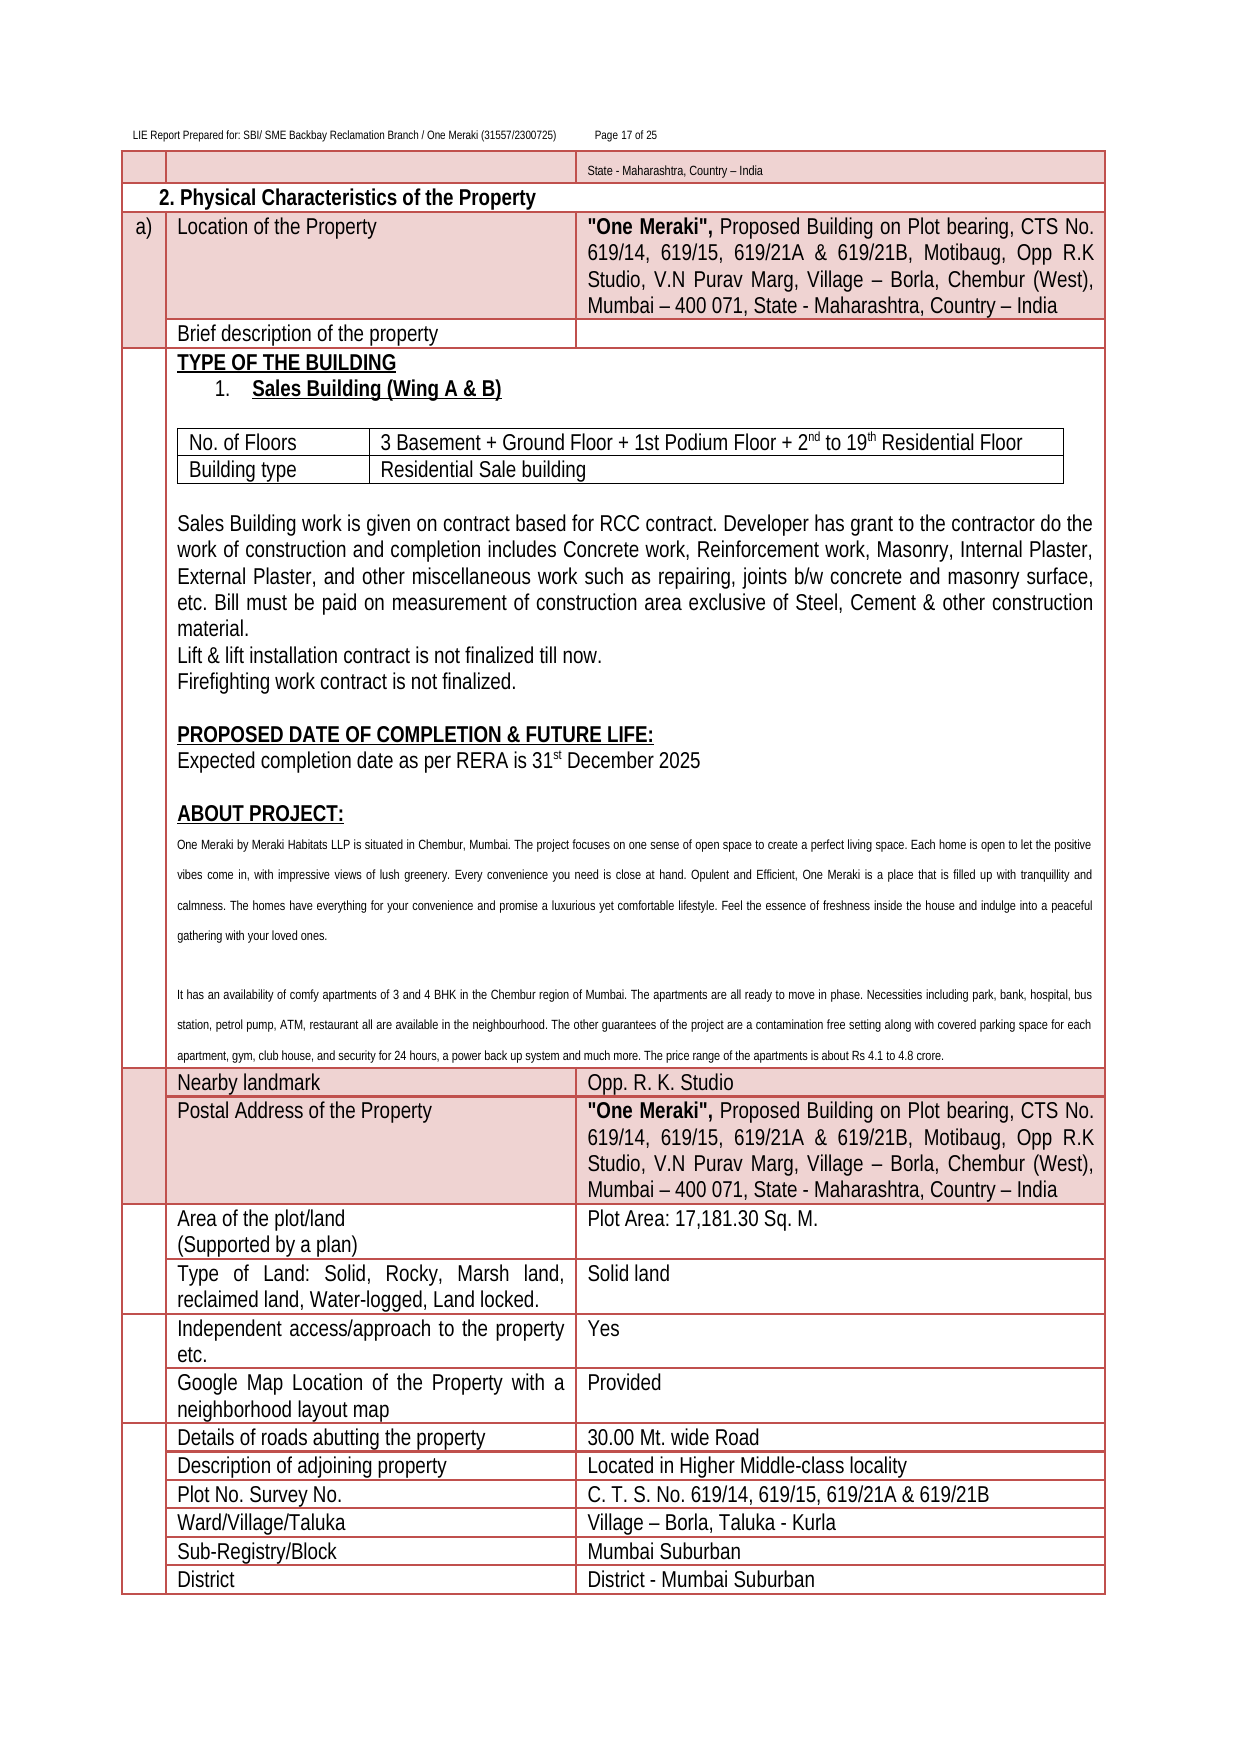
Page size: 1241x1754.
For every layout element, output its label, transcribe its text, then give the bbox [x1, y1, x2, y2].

table_cell "One Meraki", Proposed Building on Plot bearing, CTS No. 619/14, 619/15, 619/21A & 619/21B, Motibaug, Opp R.K Studio, V.N Purav Marg, Village – Borla, Chembur (West), Mumbai – 400 071, State - Maharashtra, Country – India [577, 1098, 1104, 1203]
table_cell Sub-Registry/Block [167, 1538, 575, 1564]
table_cell Independent access/approach to the property etc. [167, 1315, 575, 1367]
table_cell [577, 152, 1104, 182]
table_cell Mumbai Suburban [577, 1538, 1104, 1564]
table_cell Google Map Location of the Property with a neighborhood layout map [167, 1369, 575, 1422]
table_cell a) [123, 213, 165, 347]
table_cell [123, 1424, 165, 1593]
table_cell Opp. R. K. Studio [577, 1069, 1104, 1095]
table_cell "One Meraki", Proposed Building on Plot bearing, CTS No. 619/14, 619/15, 619/21A & 619/21B, Motibaug, Opp R.K Studio, V.N Purav Marg, Village – Borla, Chembur (West), Mumbai – 400 071, State - Maharashtra, Country – India [577, 213, 1104, 318]
table_cell [123, 349, 165, 1067]
table_cell Postal Address of the Property [167, 1098, 575, 1203]
table_cell [577, 320, 1104, 347]
table_cell Plot Area: 17,181.30 Sq. M. [577, 1205, 1104, 1258]
table_cell Location of the Property [167, 213, 575, 318]
table_cell TYPE OF THE BUILDING Sales Building (Wing A & B) Sales Building work is given on contract based for RCC contract. Developer has grant to the contractor do the work of construction and completion includes Concrete work, Reinforcement work, Masonry, Internal Plaster, External Plaster, and other miscellaneous work such as repairing, joints b/w concrete and masonry surface, etc. Bill must be paid on measurement of construction area exclusive of Steel, Cement & other construction material. Lift & lift installation contract is not finalized till now. Firefighting work contract is not finalized. PROPOSED DATE OF COMPLETION & FUTURE LIFE: Expected completion date as per RERA is 31st December 2025 ABOUT PROJECT: One Meraki by Meraki Habitats LLP is situated in Chembur, Mumbai. The project focuses on one sense of open space to create a perfect living space. Each home is open to let the positive vibes come in, with impressive views of lush greenery. Every convenience you need is close at hand. Opulent and Efficient, One Meraki is a place that is filled up with tranquillity and calmness. The homes have everything for your convenience and promise a luxurious yet comfortable lifestyle. Feel the essence of freshness inside the house and indulge into a peaceful gathering with your loved ones. It has an availability of comfy apartments of 3 and 4 BHK in the Chembur region of Mumbai. The apartments are all ready to move in phase. Necessities including park, bank, hospital, bus station, petrol pump, ATM, restaurant all are available in the neighbourhood. The other guarantees of the project are a contamination free setting along with covered parking space for each apartment, gym, club house, and security for 24 hours, a power back up system and much more. The price range of the apartments is about Rs 4.1 to 4.8 crore. [167, 349, 1104, 1067]
table_cell Nearby landmark [167, 1069, 575, 1095]
table_cell District - Mumbai Suburban [577, 1566, 1104, 1593]
table_cell [123, 1315, 165, 1422]
table_cell Details of roads abutting the property [167, 1424, 575, 1450]
table_cell District [167, 1566, 575, 1593]
table_cell Type of Land: Solid, Rocky, Marsh land, reclaimed land, Water-logged, Land locked. [167, 1260, 575, 1312]
table_cell Provided [577, 1369, 1104, 1422]
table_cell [167, 152, 575, 182]
table_cell Yes [577, 1315, 1104, 1367]
table_cell 2. Physical Characteristics of the Property [123, 184, 1104, 211]
table_cell Description of adjoining property [167, 1453, 575, 1479]
table_cell e) [123, 152, 165, 182]
table_cell Area of the plot/land (Supported by a plan) [167, 1205, 575, 1258]
table_cell C. T. S. No. 619/14, 619/15, 619/21A & 619/21B [577, 1481, 1104, 1507]
table_cell Solid land [577, 1260, 1104, 1312]
table_cell 30.00 Mt. wide Road [577, 1424, 1104, 1450]
table_cell Plot No. Survey No. [167, 1481, 575, 1507]
table_cell [123, 1069, 165, 1203]
table_cell Ward/Village/Taluka [167, 1509, 575, 1536]
table_cell [123, 1205, 165, 1312]
table_cell Located in Higher Middle-class locality [577, 1453, 1104, 1479]
table_cell Village – Borla, Taluka - Kurla [577, 1509, 1104, 1536]
table_cell Brief description of the property [167, 320, 575, 347]
